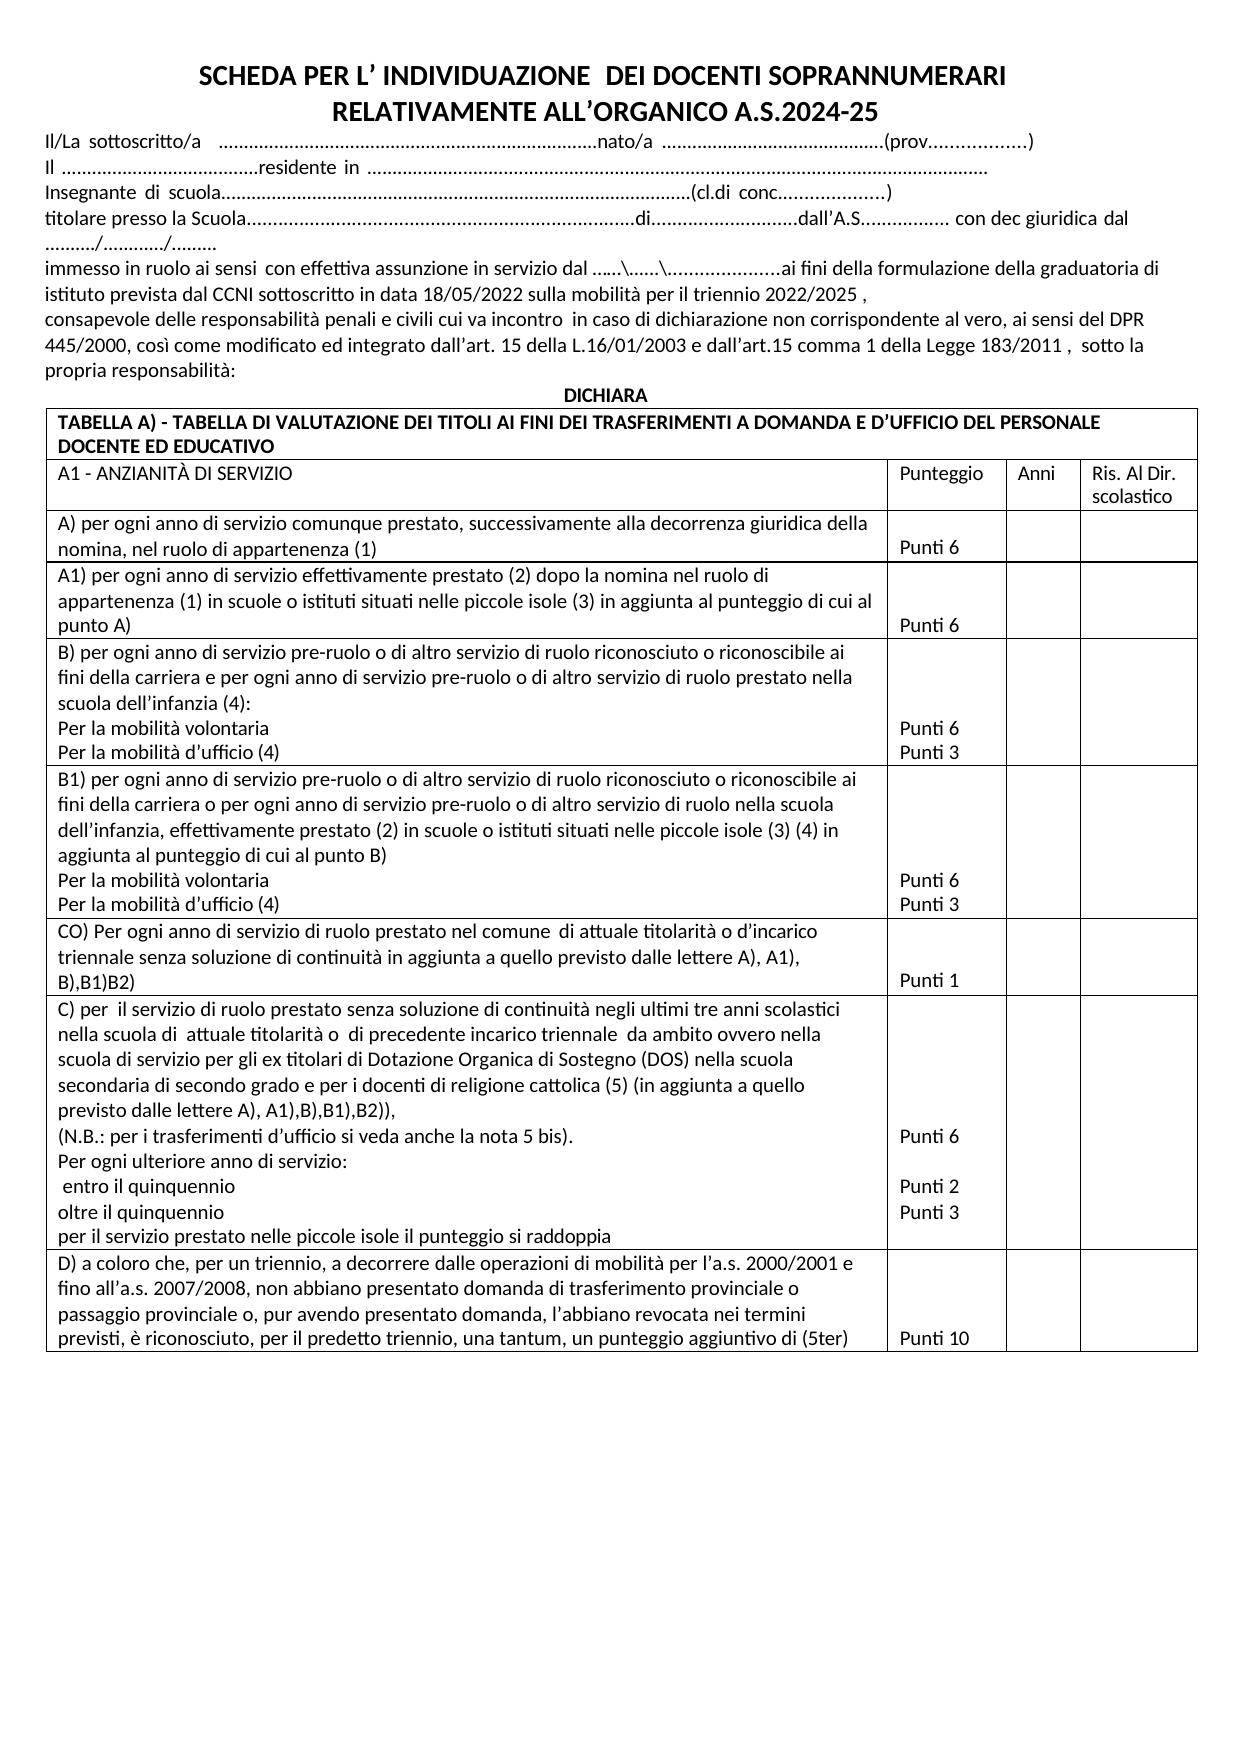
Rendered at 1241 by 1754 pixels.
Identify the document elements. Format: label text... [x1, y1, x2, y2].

table_cell Punti 6 Punti 3 [888, 639, 1006, 765]
table_cell A1 - ANZIANITÀ DI SERVIZIO [47, 460, 887, 509]
table_cell [1081, 511, 1197, 561]
table_cell [1007, 919, 1080, 995]
text Il/La sottoscritto/a ...........................................................................nato/a ............................................(prov ) [44, 128, 1211, 154]
table_cell [1007, 996, 1080, 1249]
table_cell [1007, 563, 1080, 638]
table_cell A) per ogni anno di servizio comunque prestato, successivamente alla decorrenza giuridica della nomina, nel ruolo di appartenenza (1) [47, 511, 887, 561]
table_cell [1081, 639, 1197, 765]
table_cell [1007, 511, 1080, 561]
text immesso in ruolo ai sensi con effettiva assunzione in servizio dal ……\......\ ai fini della formulazione della graduatoria di [44, 256, 1211, 281]
table_cell [1081, 919, 1197, 995]
table_cell Punteggio [888, 460, 1006, 509]
text Il .......................................residente in ........................................................................................................................... [44, 154, 1211, 179]
table_cell A1) per ogni anno di servizio effettivamente prestato (2) dopo la nomina nel ruolo di appartenenza (1) in scuole o istituti situati nelle piccole isole (3) in aggiunta al punteggio di cui al punto A) [47, 563, 887, 638]
table_cell D) a coloro che, per un triennio, a decorrere dalle operazioni di mobilità per l’a.s. 2000/2001 e fino all’a.s. 2007/2008, non abbiano presentato domanda di trasferimento provinciale o passaggio provinciale o, pur avendo presentato domanda, l’abbiano revocata nei termini previsti, è riconosciuto, per il predetto triennio, una tantum, un punteggio aggiuntivo di (5ter) [47, 1250, 887, 1351]
text DICHIARA [33, 383, 1178, 408]
table_cell Punti 10 [888, 1250, 1006, 1351]
text ........../............/......... [44, 230, 1211, 256]
table_cell C) per il servizio di ruolo prestato senza soluzione di continuità negli ultimi tre anni scolastici nella scuola di attuale titolarità o di precedente incarico triennale da ambito ovvero nella scuola di servizio per gli ex titolari di Dotazione Organica di Sostegno (DOS) nella scuola secondaria di secondo grado e per i docenti di religione cattolica (5) (in aggiunta a quello previsto dalle lettere A), A1),B),B1),B2)), (N.B.: per i trasferimenti d’ufficio si veda anche la nota 5 bis). Per ogni ulteriore anno di servizio: entro il quinquennio oltre il quinquennio per il servizio prestato nelle piccole isole il punteggio si raddoppia [47, 996, 887, 1249]
table_cell Punti 6 Punti 3 [888, 766, 1006, 917]
table_cell [1007, 766, 1080, 917]
table_cell Punti 6 Punti 2 Punti 3 [888, 996, 1006, 1249]
table_cell B1) per ogni anno di servizio pre-ruolo o di altro servizio di ruolo riconosciuto o riconoscibile ai fini della carriera o per ogni anno di servizio pre-ruolo o di altro servizio di ruolo nella scuola dell’infanzia, effettivamente prestato (2) in scuole o istituti situati nelle piccole isole (3) (4) in aggiunta al punteggio di cui al punto B) Per la mobilità volontaria Per la mobilità d’ufficio (4) [47, 766, 887, 917]
table_cell [1081, 996, 1197, 1249]
table_cell CO) Per ogni anno di servizio di ruolo prestato nel comune di attuale titolarità o d’incarico triennale senza soluzione di continuità in aggiunta a quello previsto dalle lettere A), A1), B),B1)B2) [47, 919, 887, 995]
text istituto prevista dal CCNI sottoscritto in data 18/05/2022 sulla mobilità per il triennio 2022/2025 , [44, 281, 1211, 306]
text Insegnante di scuola.............................................................................................(cl.di conc. ) [44, 179, 1211, 204]
text consapevole delle responsabilità penali e civili cui va incontro in caso di dichiarazione non corrispondente al vero, ai sensi del DPR 445/2000, così come modificato ed integrato dall’art. 15 della L.16/01/2003 e dall’art.15 comma 1 della Legge 183/2011 , sotto la propria responsabilità: [44, 306, 1145, 383]
text titolare presso la Scuola..........................................................................di............................dall’A.S................. con dec giuridica dal [44, 205, 1211, 230]
table_cell [1081, 563, 1197, 638]
table_cell Punti 6 [888, 563, 1006, 638]
table_cell B) per ogni anno di servizio pre-ruolo o di altro servizio di ruolo riconosciuto o riconoscibile ai fini della carriera e per ogni anno di servizio pre-ruolo o di altro servizio di ruolo prestato nella scuola dell’infanzia (4): Per la mobilità volontaria Per la mobilità d’ufficio (4) [47, 639, 887, 765]
table_cell Punti 1 [888, 919, 1006, 995]
table_cell Anni [1007, 460, 1080, 509]
table_cell Punti 6 [888, 511, 1006, 561]
table_cell [1007, 1250, 1080, 1351]
table_cell [1007, 639, 1080, 765]
table_cell [1081, 1250, 1197, 1351]
table_cell [1081, 766, 1197, 917]
table_header TABELLA A) - TABELLA DI VALUTAZIONE DEI TITOLI AI FINI DEI TRASFERIMENTI A DOMANDA E D’UFFICIO DEL PERSONALE DOCENTE ED EDUCATIVO [47, 409, 1197, 459]
title SCHEDA PER L’ INDIVIDUAZIONE DEI DOCENTI SOPRANNUMERARI RELATIVAMENTE ALL’ORGANICO A.S.2024-25 [199, 57, 1184, 128]
table_cell Ris. Al Dir. scolastico [1081, 460, 1197, 509]
